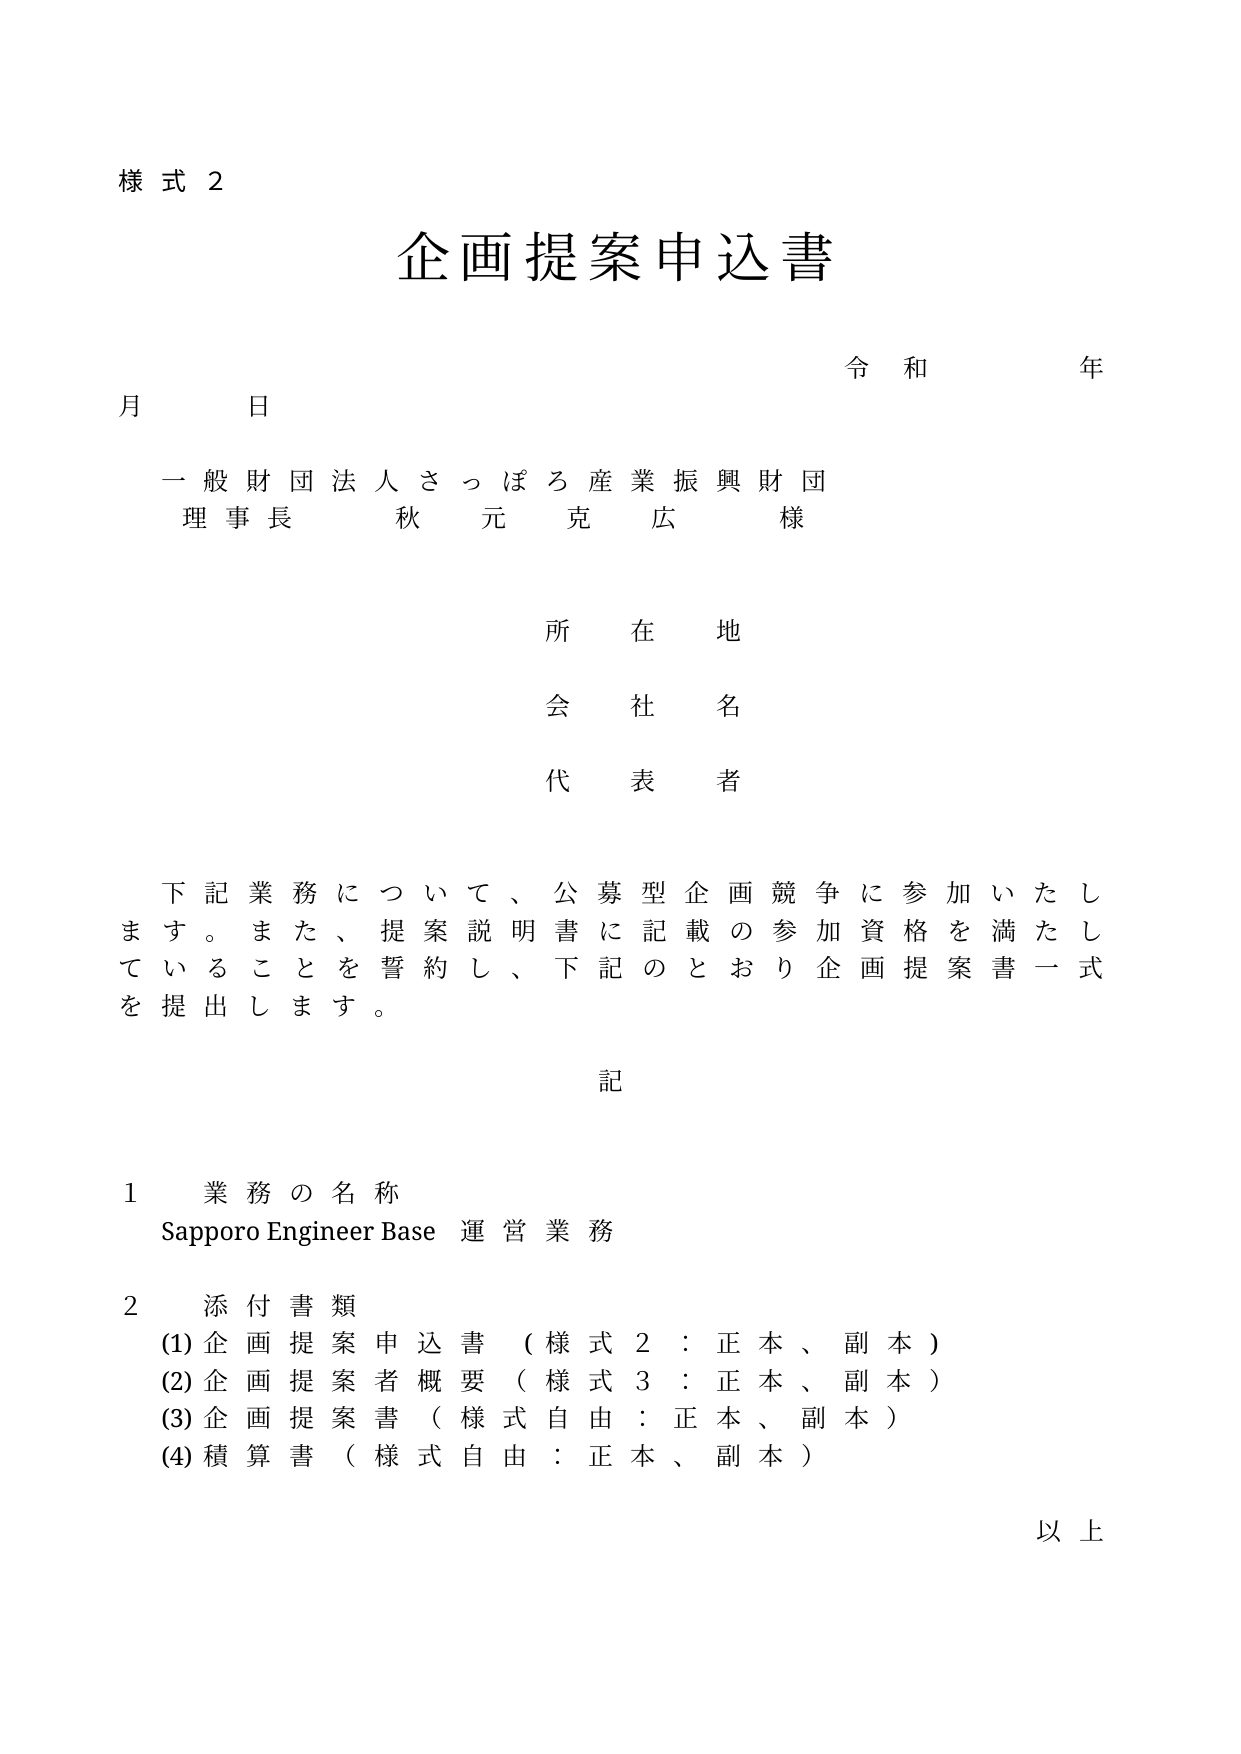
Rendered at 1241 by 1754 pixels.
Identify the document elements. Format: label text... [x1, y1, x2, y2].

text (1) 企画提案申込書 (様式２：正本、副本) [118, 1323, 1122, 1361]
text ２ 添付書類 [118, 1286, 1122, 1323]
text (4) 積算書（様式自由：正本、副本） [118, 1436, 1122, 1473]
text 一般財団法人さっぽろ産業振興財団 [118, 461, 1122, 498]
text 以上 [118, 1511, 1122, 1548]
text 下記業務について、公募型企画競争に参加いたします。また、提案説明書に記載の参加資格を満たしていることを誓約し、下記のとおり企画提案書一式を提出します。 [118, 873, 1122, 1023]
text 理事長 秋 元 克 広 様 [118, 498, 1122, 536]
text 代 表 者 [118, 761, 1122, 798]
text (2) 企画提案者概要（様式３：正本、副本） [118, 1361, 1122, 1398]
text 令和 年 月 日 [118, 348, 1122, 423]
text １ 業務の名称 [118, 1173, 1122, 1211]
text 会 社 名 [118, 686, 1122, 723]
subtitle 記 [118, 1061, 1122, 1098]
text 所 在 地 [118, 611, 1122, 648]
text (3) 企画提案書（様式自由：正本、副本） [118, 1398, 1122, 1436]
text Sapporo Engineer Base 運営業務 [118, 1211, 1122, 1248]
text 様式２ [118, 161, 1122, 198]
text 企画提案申込書 [118, 198, 1122, 311]
